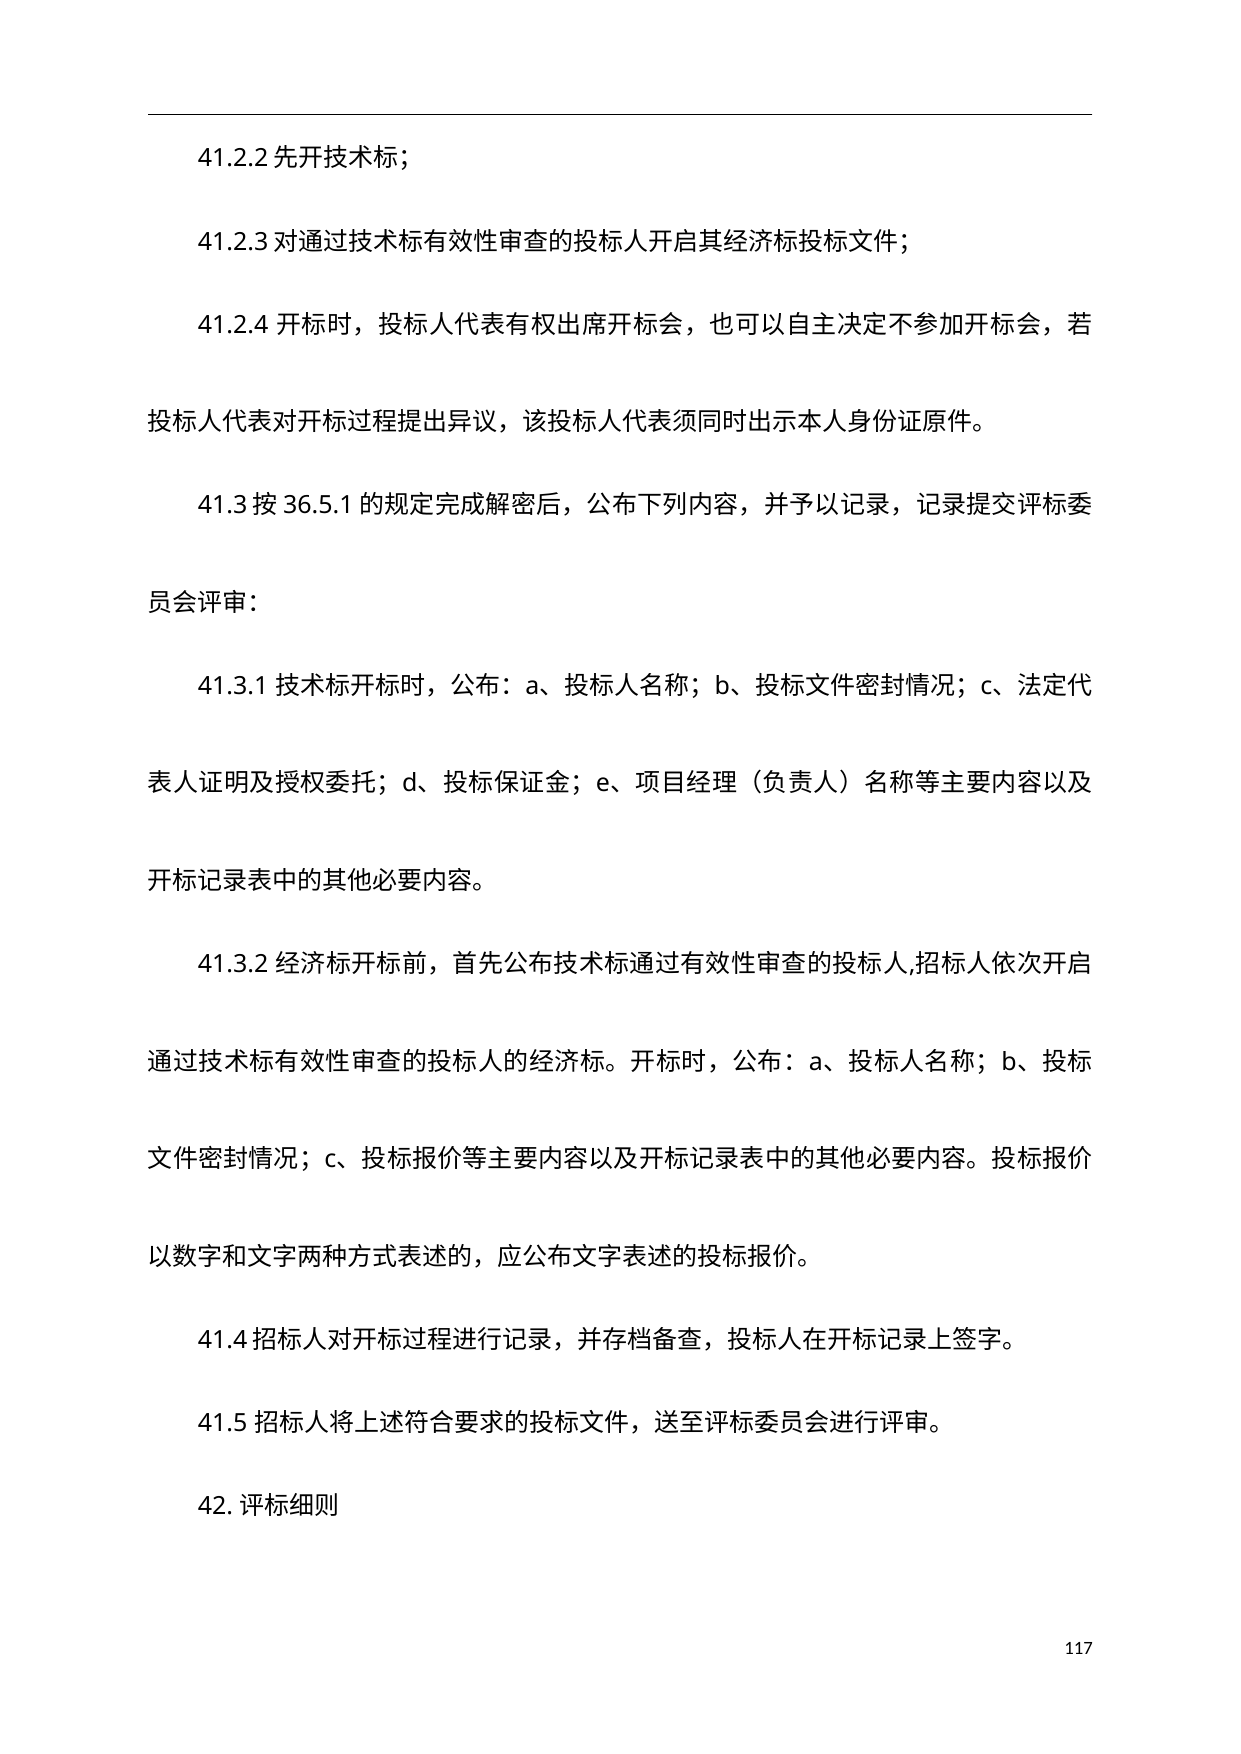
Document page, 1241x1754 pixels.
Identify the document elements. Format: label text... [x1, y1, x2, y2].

text 42. 评标细则 [148, 1471, 1092, 1536]
text 41.3按36.5.1的规定完成解密后，公布下列内容，并予以记录，记录提交评标委员会评审： [148, 470, 1092, 633]
text 41.2.4 开标时，投标人代表有权出席开标会，也可以自主决定不参加开标会，若投标人代表对开标过程提出异议，该投标人代表须同时出示本人身份证原件。 [148, 290, 1092, 452]
text 41.3.1 技术标开标时，公布：a、投标人名称；b、投标文件密封情况；c、法定代表人证明及授权委托；d、投标保证金；e、项目经理（负责人）名称等主要内容以及开标记录表中的其他必要内容。 [148, 651, 1092, 911]
text 41.5 招标人将上述符合要求的投标文件，送至评标委员会进行评审。 [148, 1388, 1092, 1453]
text 41.3.2 经济标开标前，首先公布技术标通过有效性审查的投标人,招标人依次开启通过技术标有效性审查的投标人的经济标。开标时，公布：a、投标人名称；b、投标文件密封情况；c、投标报价等主要内容以及开标记录表中的其他必要内容。投标报价以数字和文字两种方式表述的，应公布文字表述的投标报价。 [148, 929, 1092, 1287]
text 41.2.3对通过技术标有效性审查的投标人开启其经济标投标文件； [148, 207, 1092, 272]
text 41.4招标人对开标过程进行记录，并存档备查，投标人在开标记录上签字。 [148, 1305, 1092, 1370]
text 41.2.2先开技术标； [148, 123, 1092, 188]
